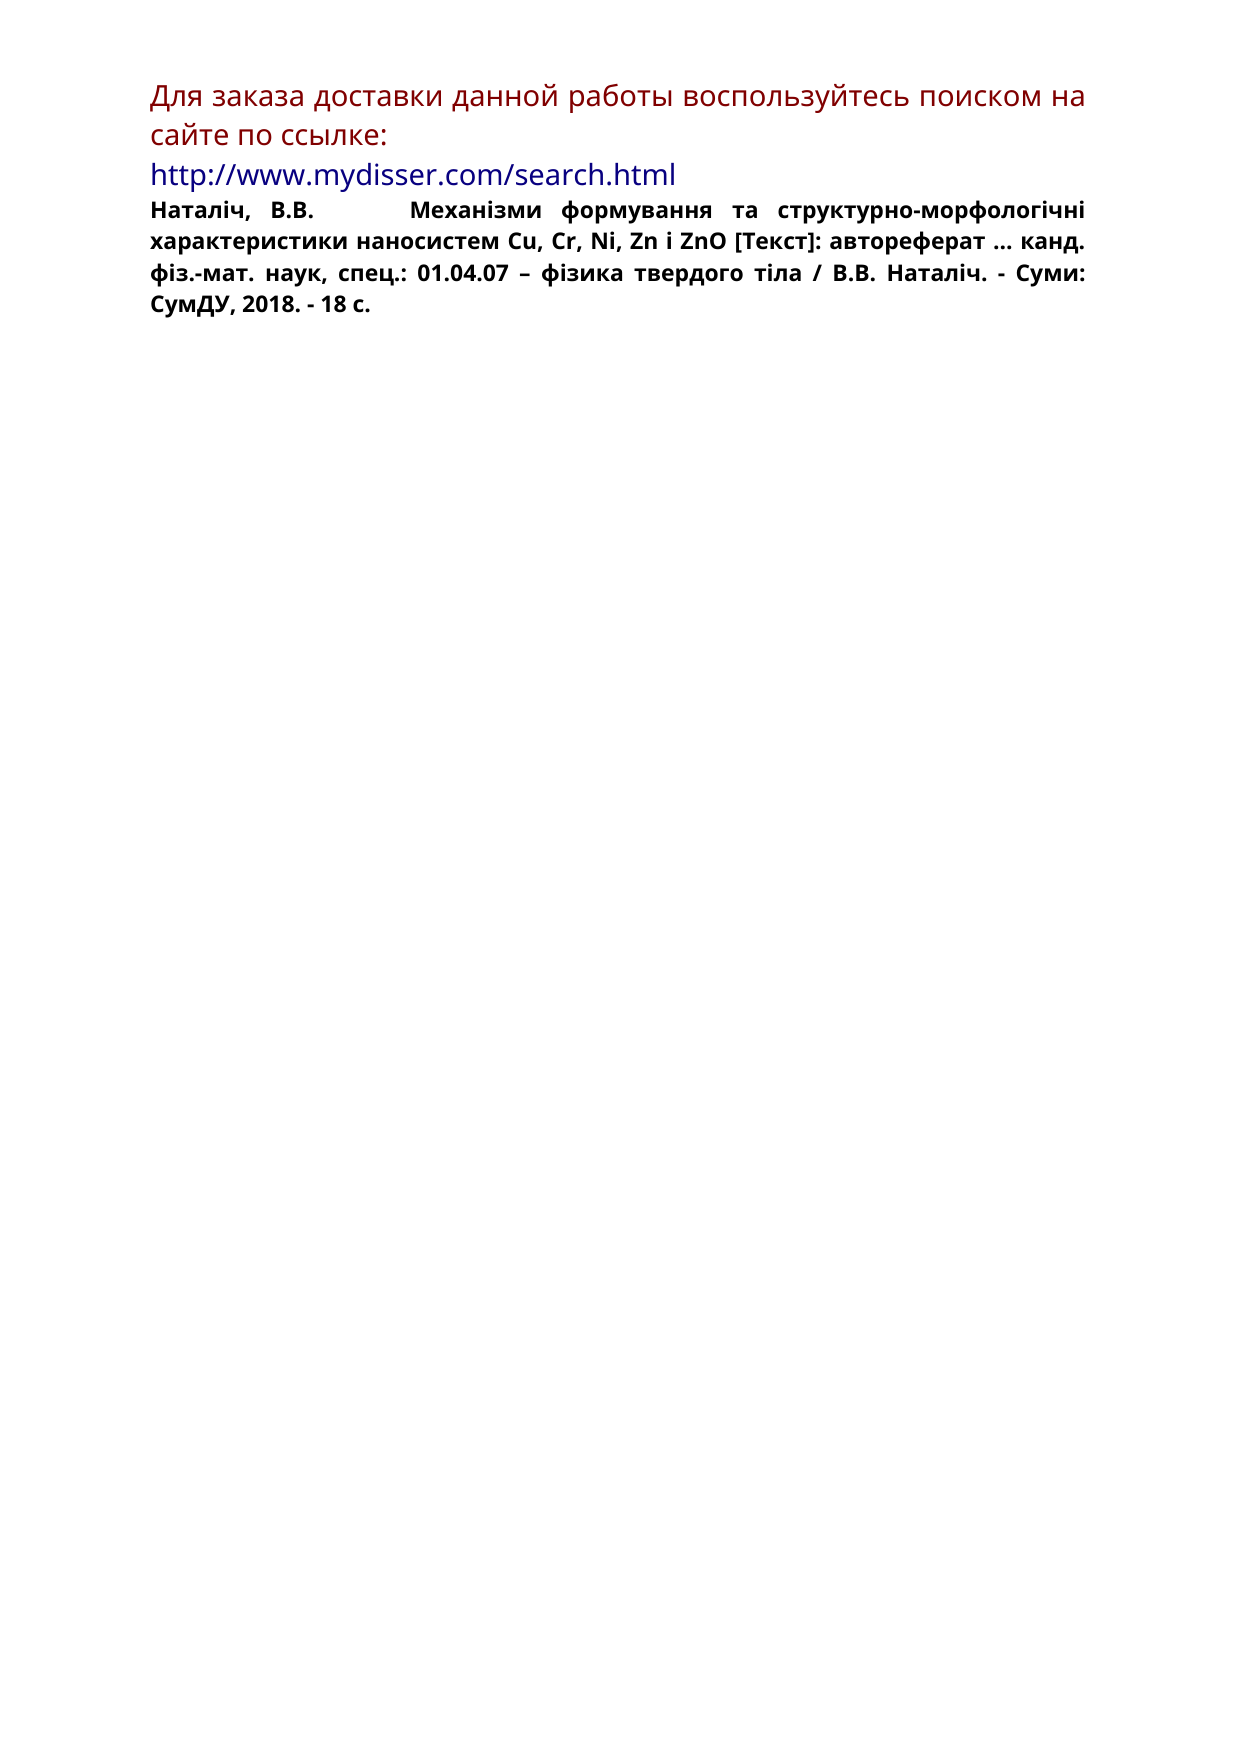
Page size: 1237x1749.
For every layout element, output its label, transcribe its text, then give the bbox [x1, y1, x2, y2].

text Наталіч, В.В. Механізми формування та структурно-морфологічні характеристики наносистем Сu, Сr, Ni, Zn i ZnO [Текст]: автореферат ... канд. фіз.-мат. наук, спец.: 01.04.07 – фізика твердого тіла / В.В. Наталіч. - Суми: СумДУ, 2018. - 18 с. [150, 194, 1086, 319]
